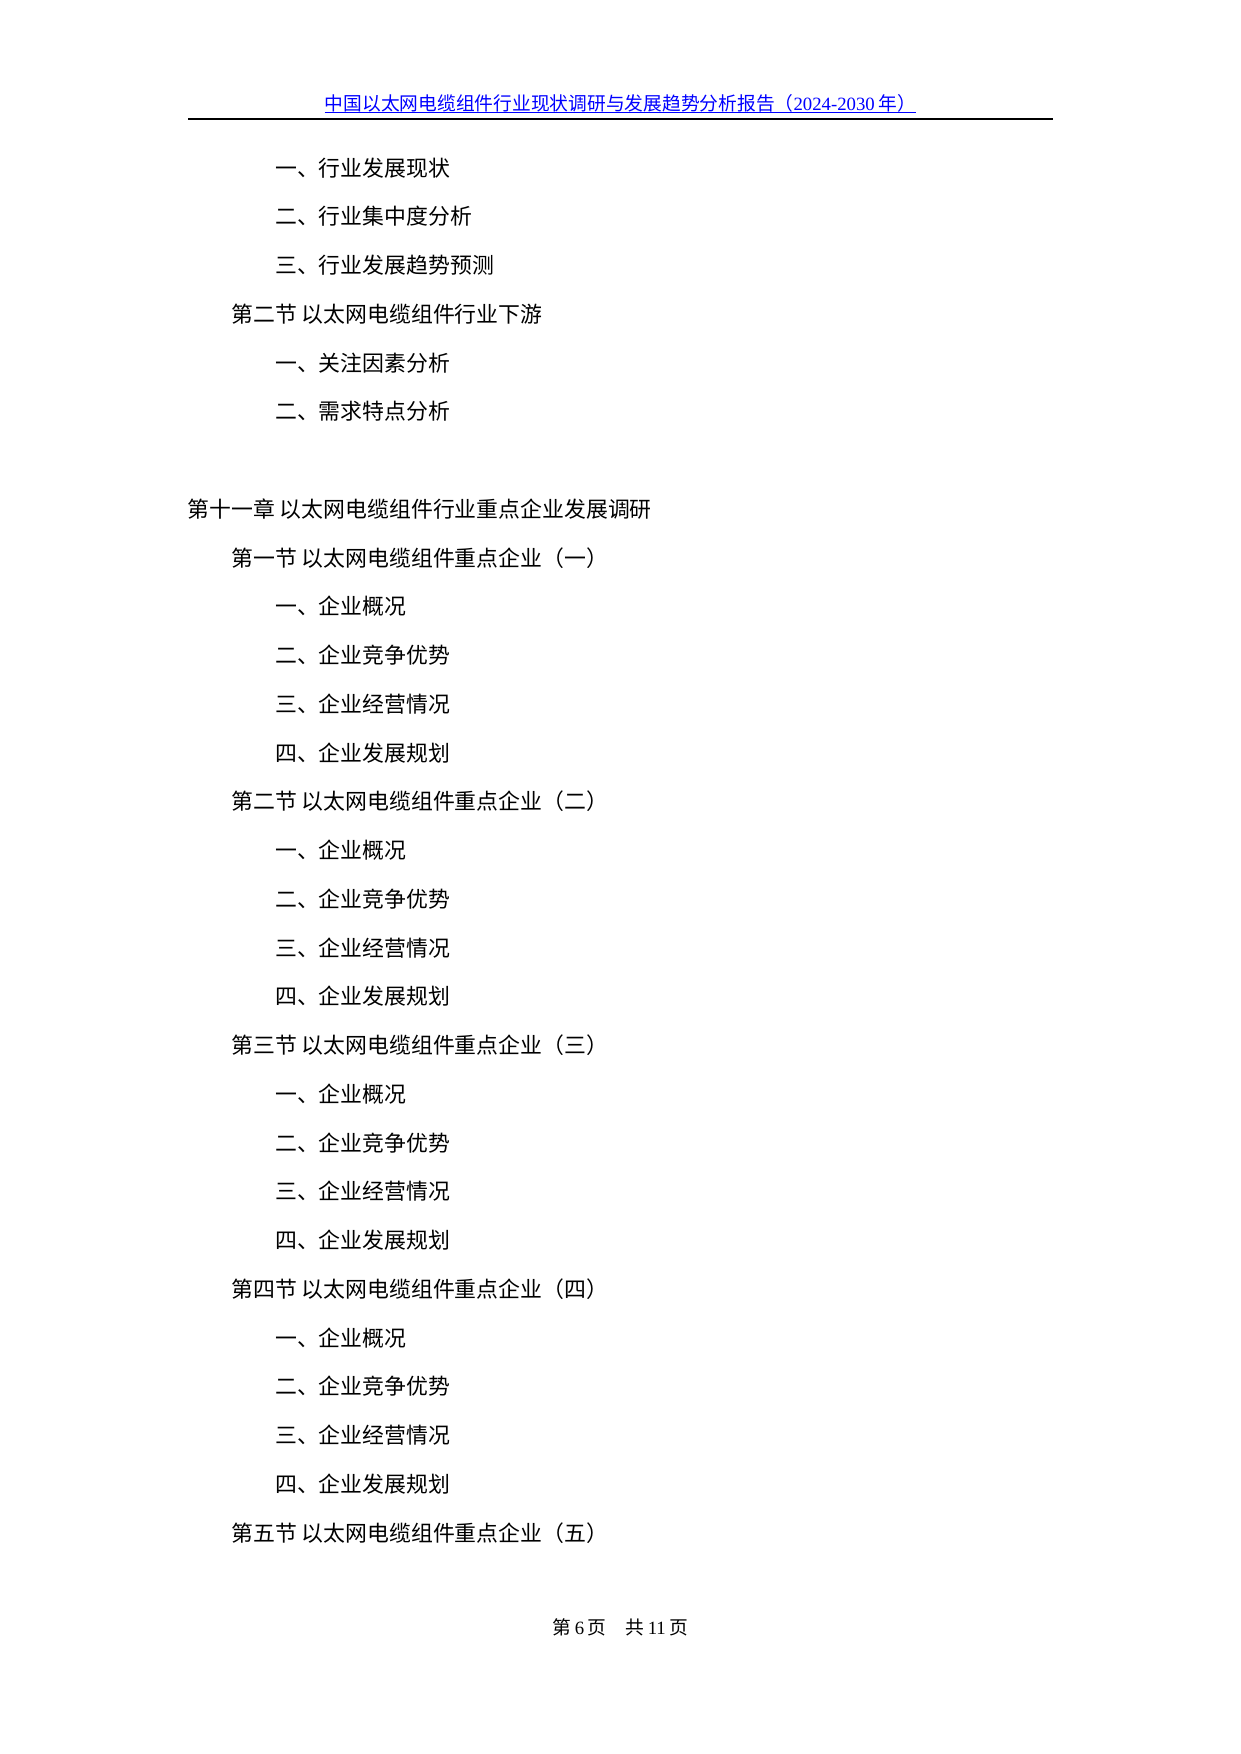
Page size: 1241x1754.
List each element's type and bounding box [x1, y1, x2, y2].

text [187, 150, 1053, 1548]
